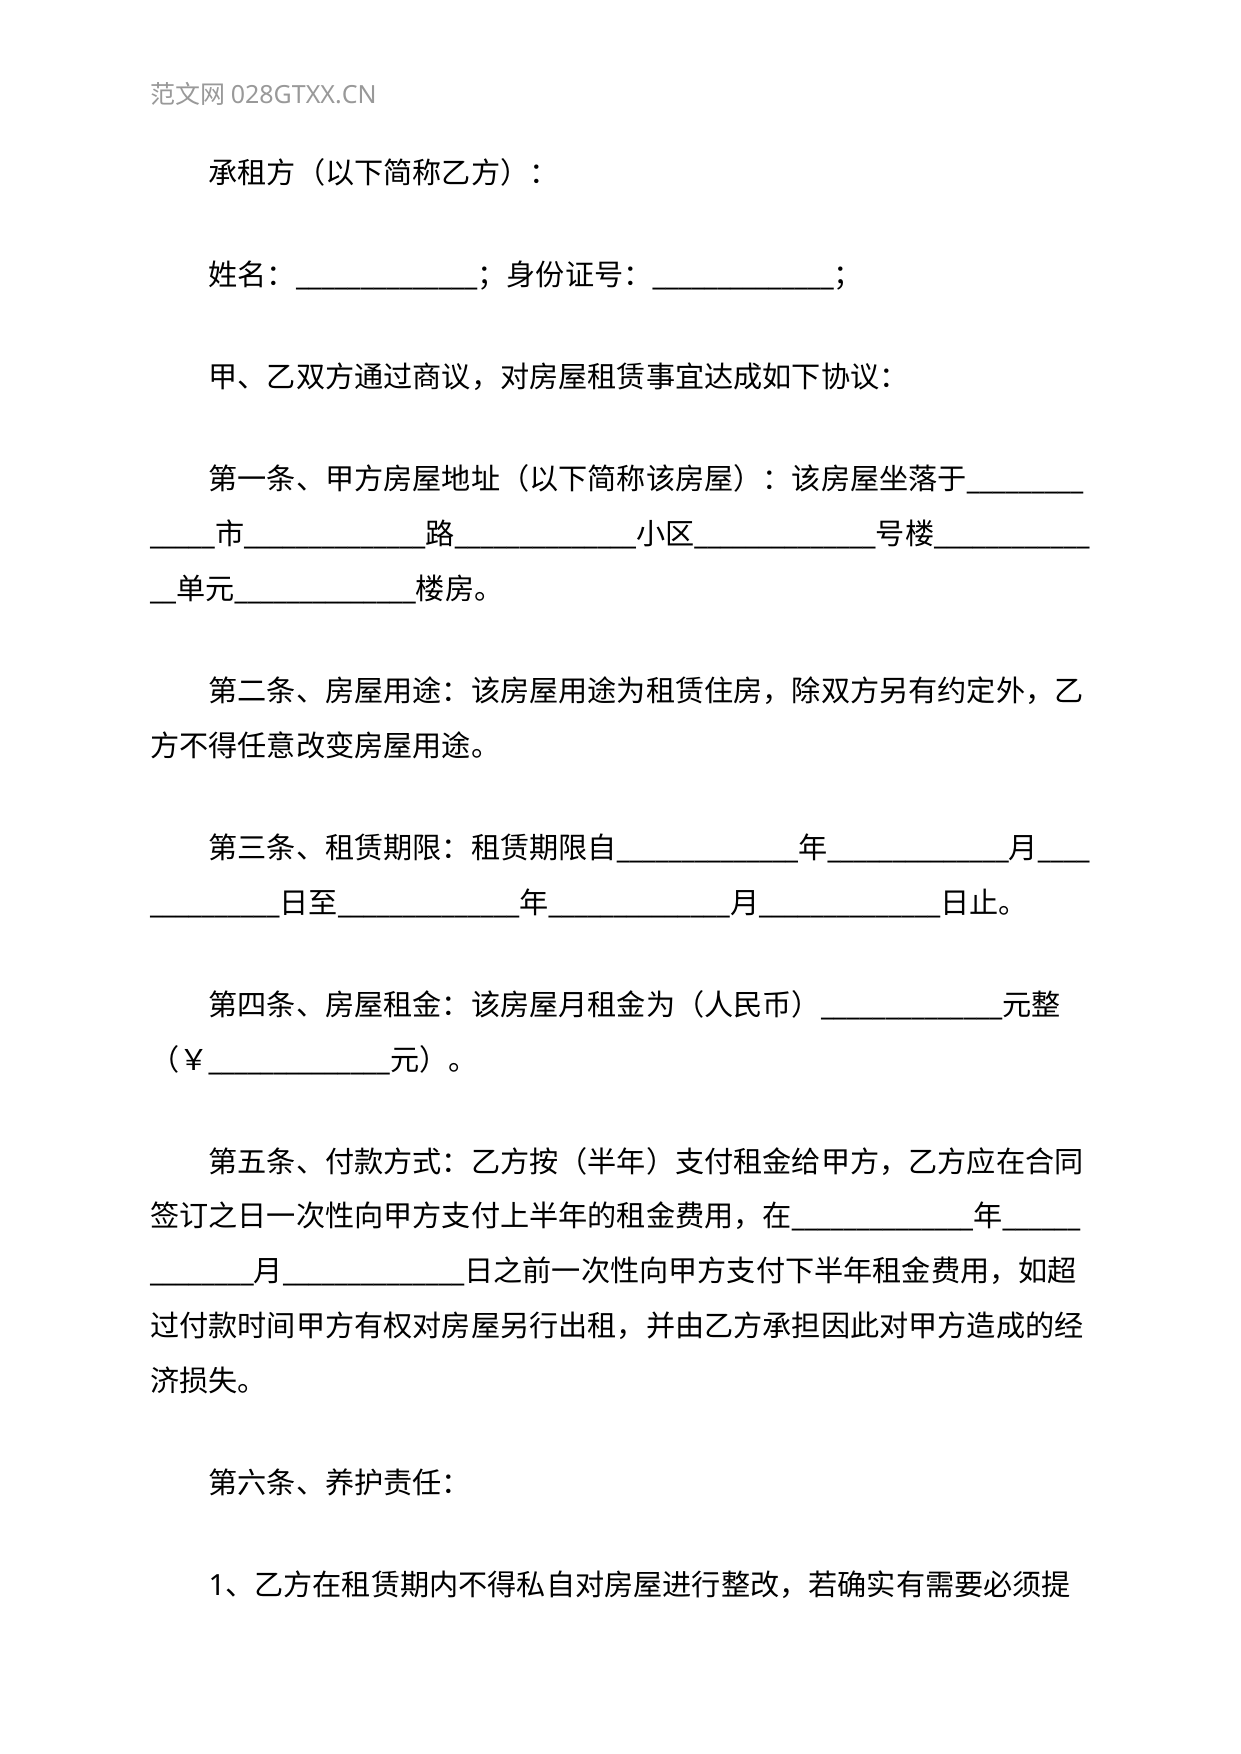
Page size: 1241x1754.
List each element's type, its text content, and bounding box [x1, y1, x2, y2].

text 第三条、租赁期限：租赁期限自______________年______________月______________日至______________年______________月______________日止。 [150, 824, 1090, 922]
text 第四条、房屋租金：该房屋月租金为（人民币）______________元整（￥______________元）。 [150, 981, 1090, 1078]
text 姓名：______________；身份证号：______________； [150, 252, 1090, 294]
text 承租方（以下简称乙方）： [150, 150, 1090, 192]
text 第一条、甲方房屋地址（以下简称该房屋）：该房屋坐落于______________市______________路______________小区______________号楼______________单元______________楼房。 [150, 456, 1090, 608]
text 第二条、房屋用途：该房屋用途为租赁住房，除双方另有约定外，乙方不得任意改变房屋用途。 [150, 667, 1090, 765]
text 第六条、养护责任： [150, 1460, 1090, 1502]
text 第五条、付款方式：乙方按（半年）支付租金给甲方，乙方应在合同签订之日一次性向甲方支付上半年的租金费用，在______________年______________月______________日之前一次性向甲方支付下半年租金费用，如超过付款时间甲方有权对房屋另行出租，并由乙方承担因此对甲方造成的经济损失。 [150, 1138, 1090, 1400]
text 甲、乙双方通过商议，对房屋租赁事宜达成如下协议： [150, 354, 1090, 396]
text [150, 1561, 1090, 1604]
